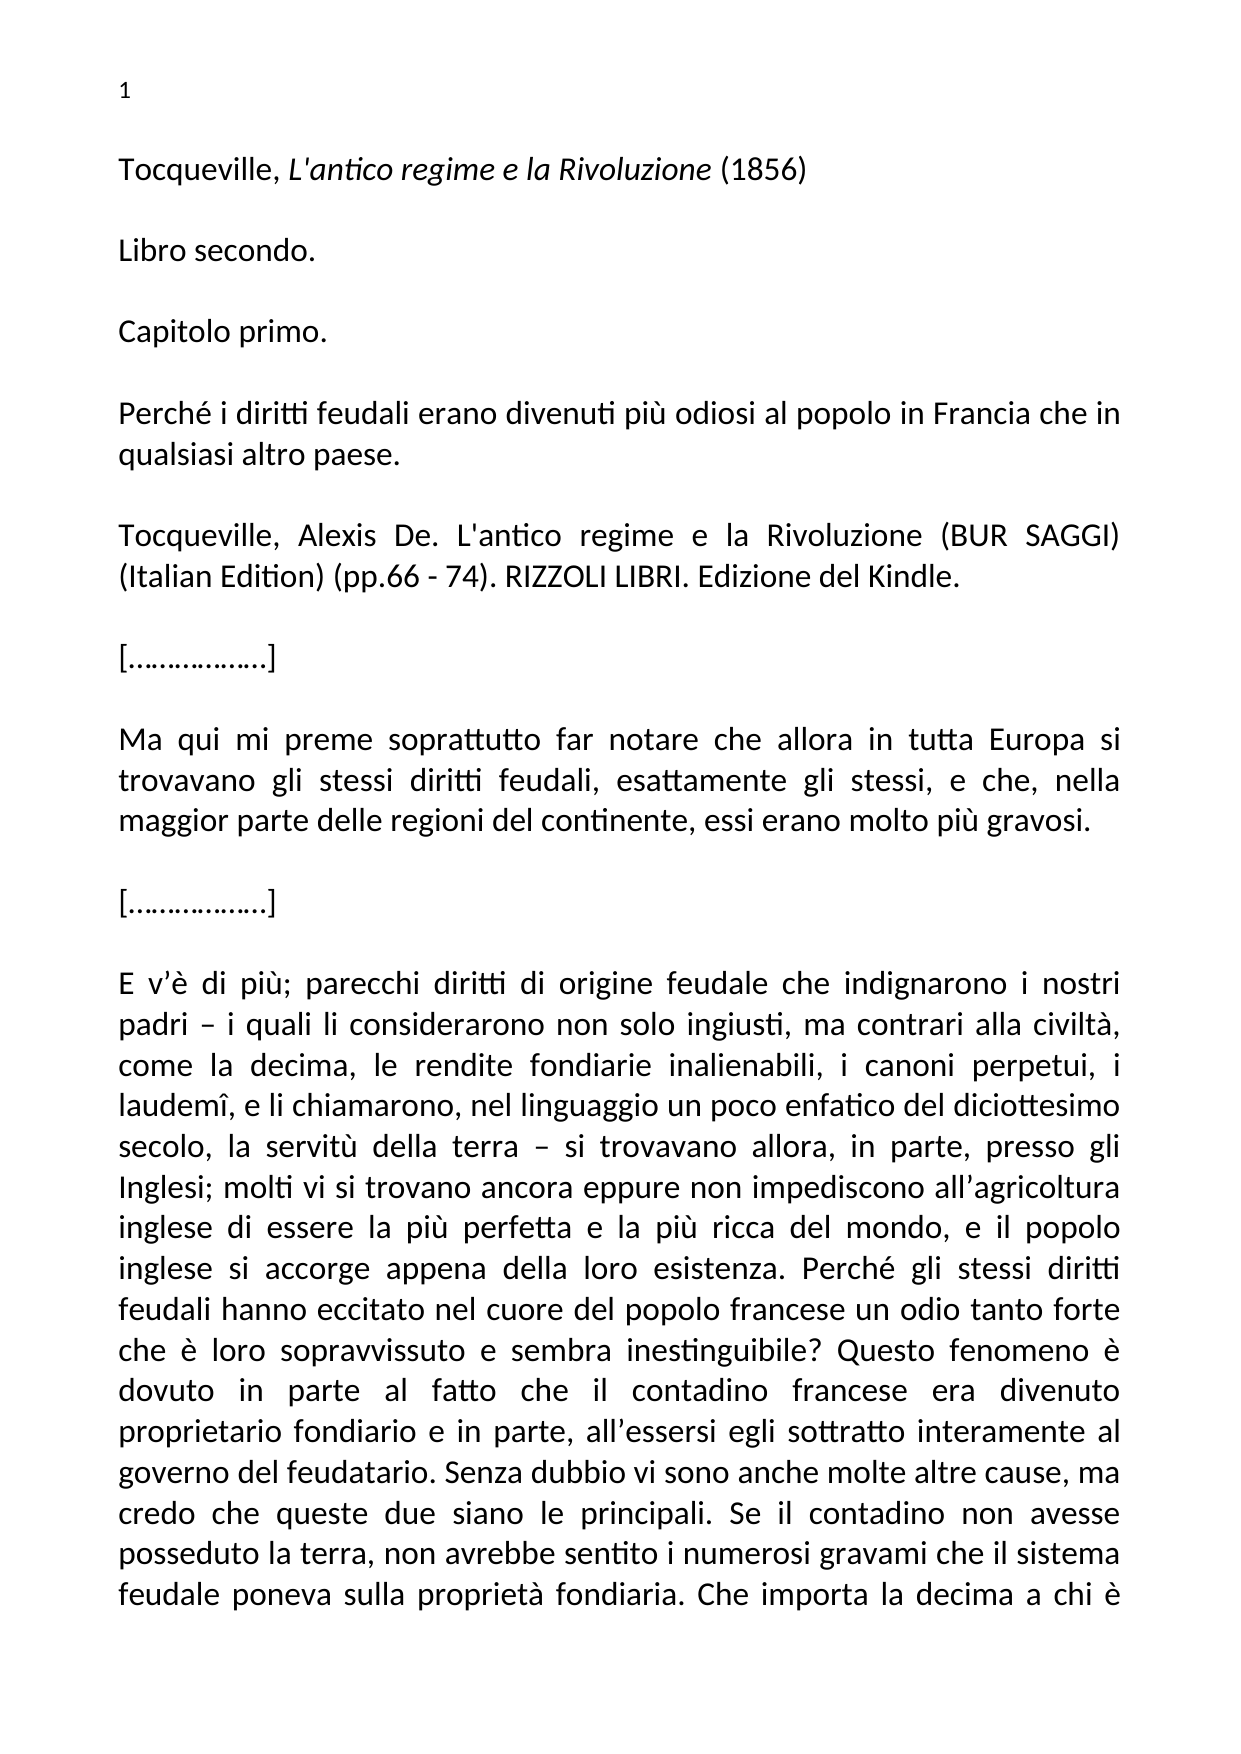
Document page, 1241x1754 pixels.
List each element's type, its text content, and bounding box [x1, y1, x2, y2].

text ﻿Tocqueville, L'antico regime e la Rivoluzione (1856) [118, 148, 1122, 188]
text [………………] [118, 881, 1122, 921]
text Perché i diritti feudali erano divenuti più odiosi al popolo in Francia che in qualsiasi altro paese. [118, 392, 1122, 473]
text Ma qui mi preme soprattutto far notare che allora in tutta Europa si trovavano gli stessi diritti feudali, esattamente gli stessi, e che, nella maggior parte delle regioni del continente, essi erano molto più gravosi. [118, 718, 1122, 840]
text ﻿Capitolo primo. [118, 311, 1122, 351]
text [118, 962, 1122, 1614]
text Tocqueville, Alexis De. L'antico regime e la Rivoluzione (BUR SAGGI) (Italian Edition) (pp.66 - 74). RIZZOLI LIBRI. Edizione del Kindle. [118, 514, 1122, 596]
text Libro secondo. [118, 229, 1122, 270]
text [………………] [118, 636, 1122, 677]
